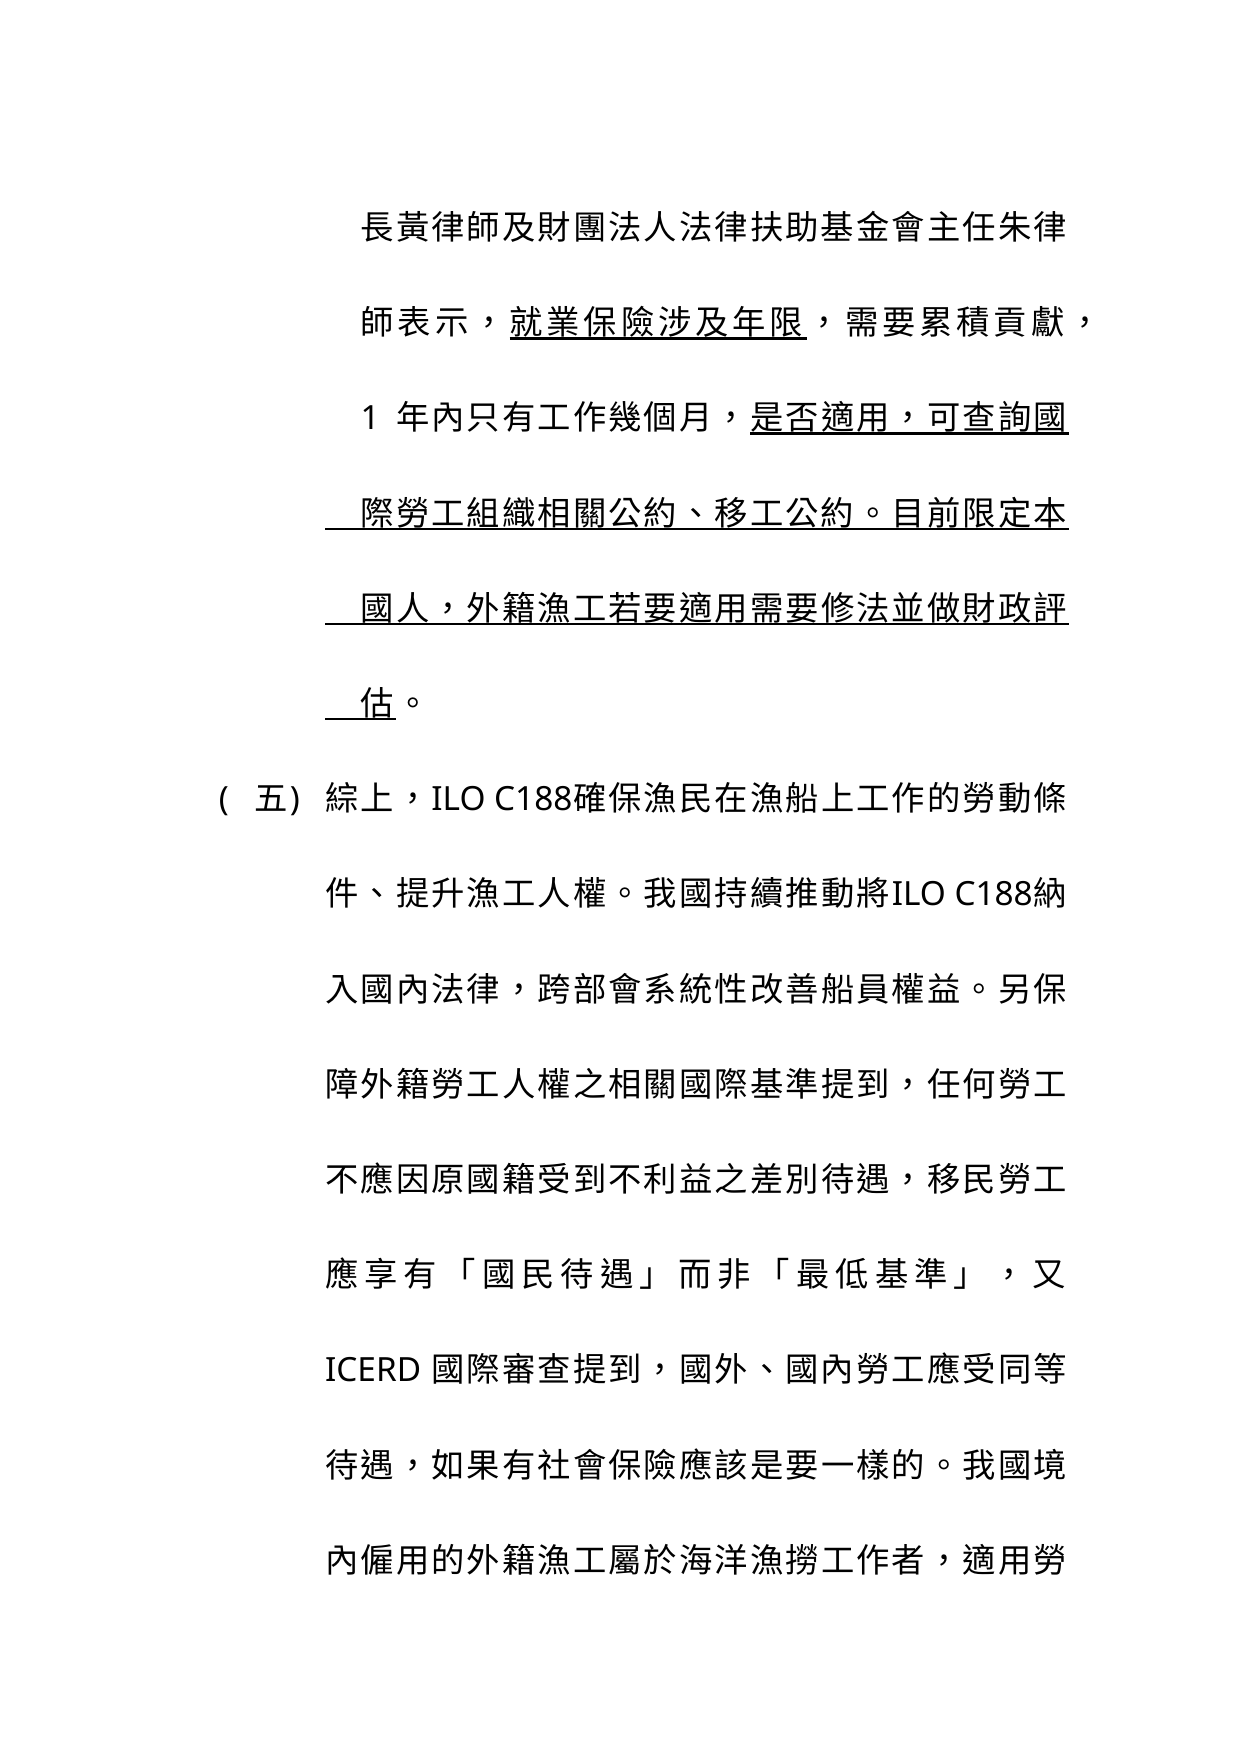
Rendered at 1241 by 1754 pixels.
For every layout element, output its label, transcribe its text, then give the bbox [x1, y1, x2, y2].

subtitle 113年7月17日本院諮詢國立中正大學勞工關係學系劉黃副教授、外籍漁工人權組織秘書長黃律師及財團法人法律扶助基金會主任朱律師表示，就業保險涉及年限，需要累積貢獻，1年內只有工作幾個月，是否適用，可查詢國際勞工組織相關公約、移工公約。目前限定本國人，外籍漁工若要適用需要修法並做財政評估。 [272, 177, 1069, 748]
